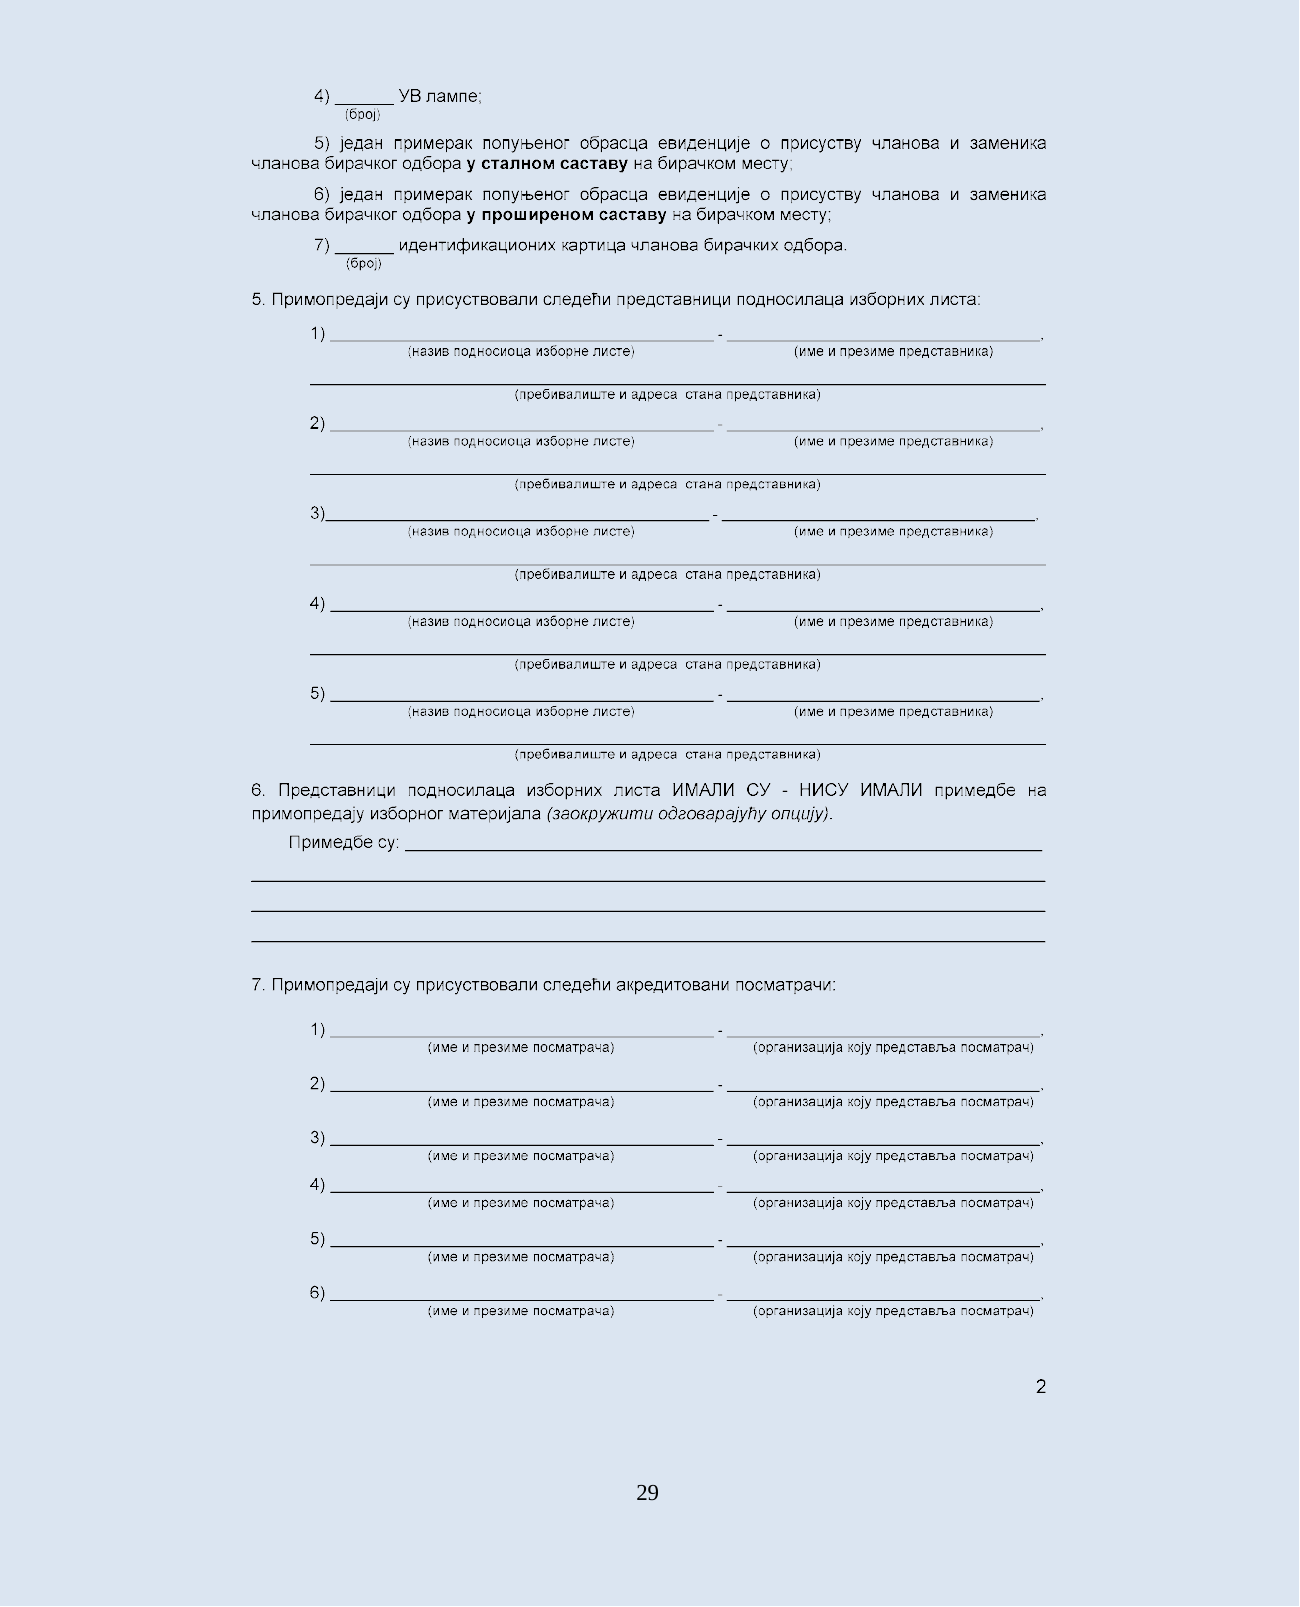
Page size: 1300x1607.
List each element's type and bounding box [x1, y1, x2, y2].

picture [251, 89, 1046, 1393]
